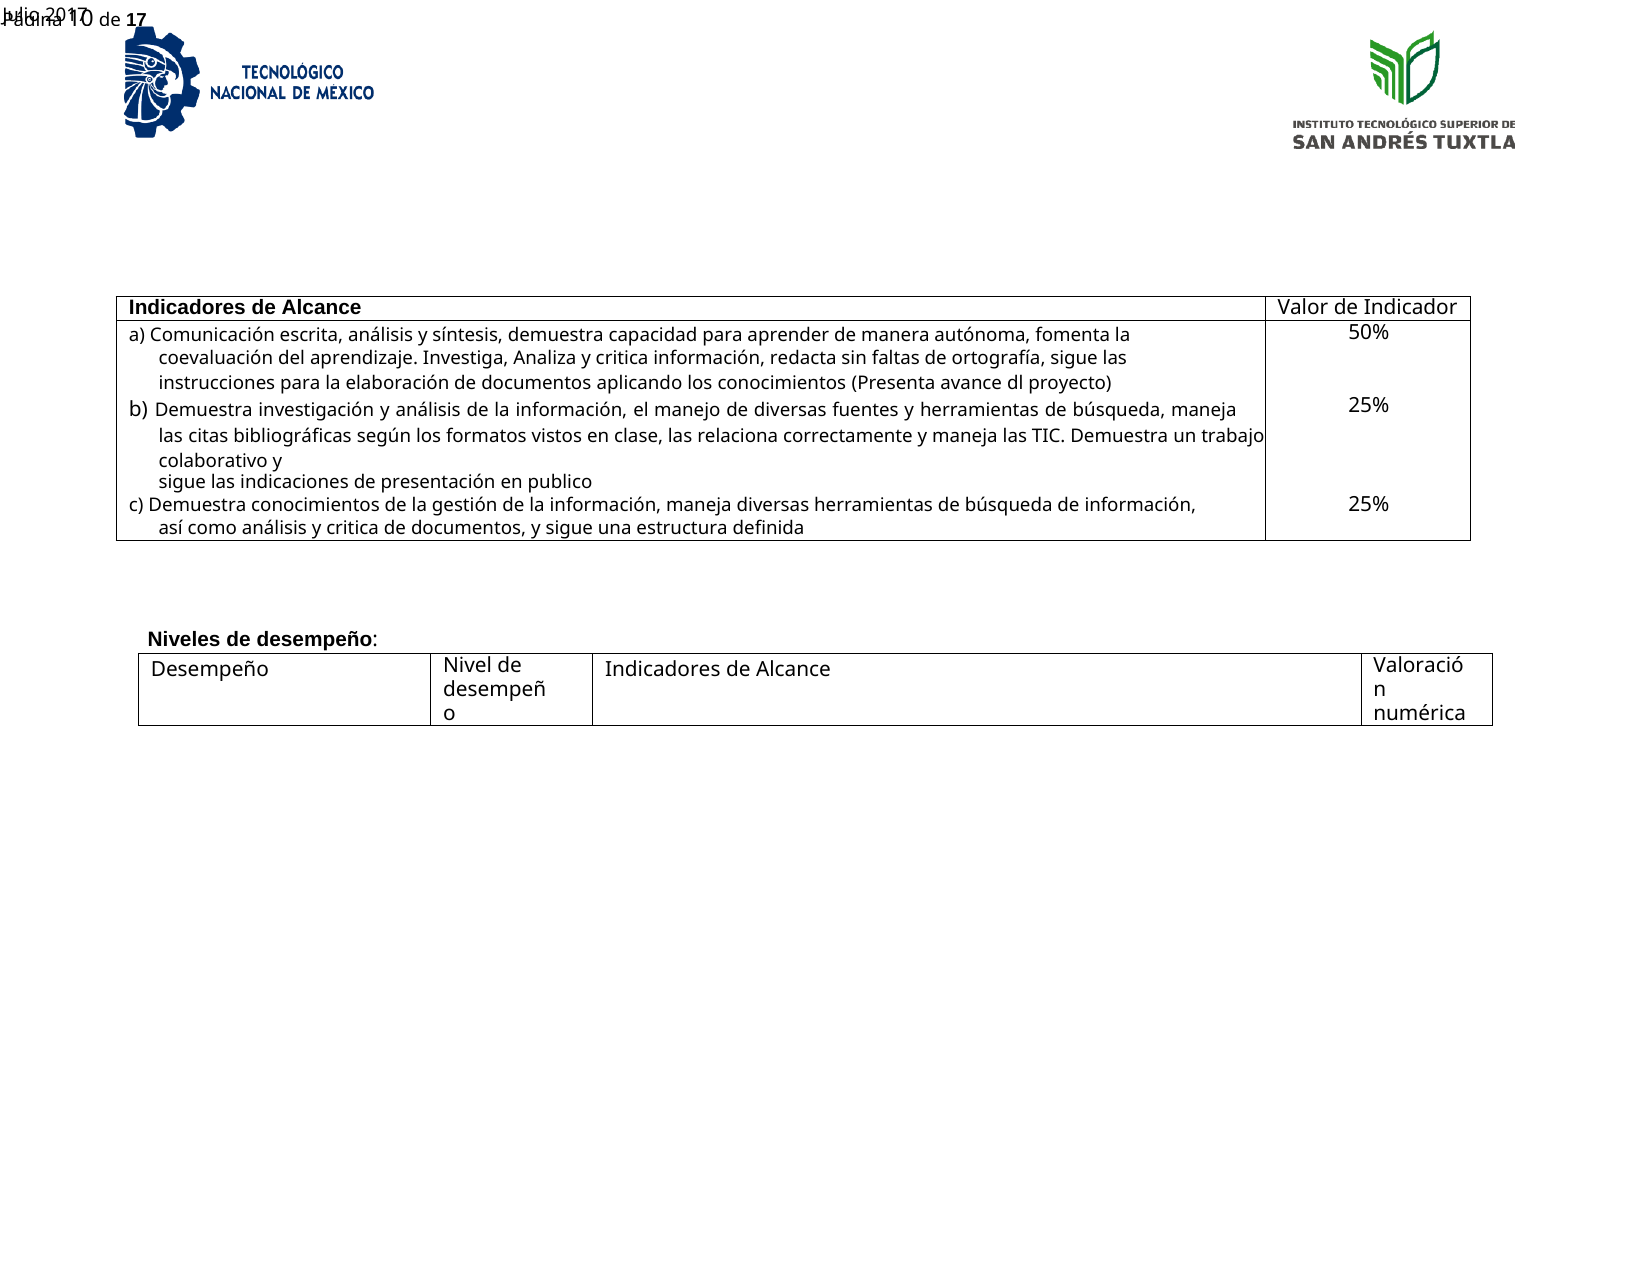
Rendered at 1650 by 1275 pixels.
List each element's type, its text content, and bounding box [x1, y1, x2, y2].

table_cell 50% [1266, 321, 1470, 394]
table_cell 25% [1266, 395, 1470, 492]
table_cell 25% [1266, 492, 1470, 540]
table_cell b) Demuestra investigación y análisis de la información, el manejo de diversas fuentes y herramientas de búsqueda, maneja las citas bibliográficas según los formatos vistos en clase, las relaciona correctamente y maneja las TIC. Demuestra un trabajo colaborativo y sigue las indicaciones de presentación en publico [117, 395, 1265, 492]
table_header Valor de Indicador [1266, 297, 1470, 320]
picture [1293, 30, 1515, 149]
table_header Indicadores de Alcance [117, 297, 1265, 320]
table_header Desempeño [139, 654, 430, 725]
picture [123, 26, 374, 138]
table_cell c) Demuestra conocimientos de la gestión de la información, maneja diversas herramientas de búsqueda de información, así como análisis y critica de documentos, y sigue una estructura definida [117, 492, 1265, 540]
table_cell a) Comunicación escrita, análisis y síntesis, demuestra capacidad para aprender de manera autónoma, fomenta la coevaluación del aprendizaje. Investiga, Analiza y critica información, redacta sin faltas de ortografía, sigue las instrucciones para la elaboración de documentos aplicando los conocimientos (Presenta avance dl proyecto) [117, 321, 1265, 394]
table_header Nivel de desempeño [431, 654, 592, 725]
table_header Indicadores de Alcance [593, 654, 1361, 725]
table_header Valoración numérica [1362, 654, 1492, 725]
subtitle Niveles de desempeño: [147, 624, 1560, 653]
